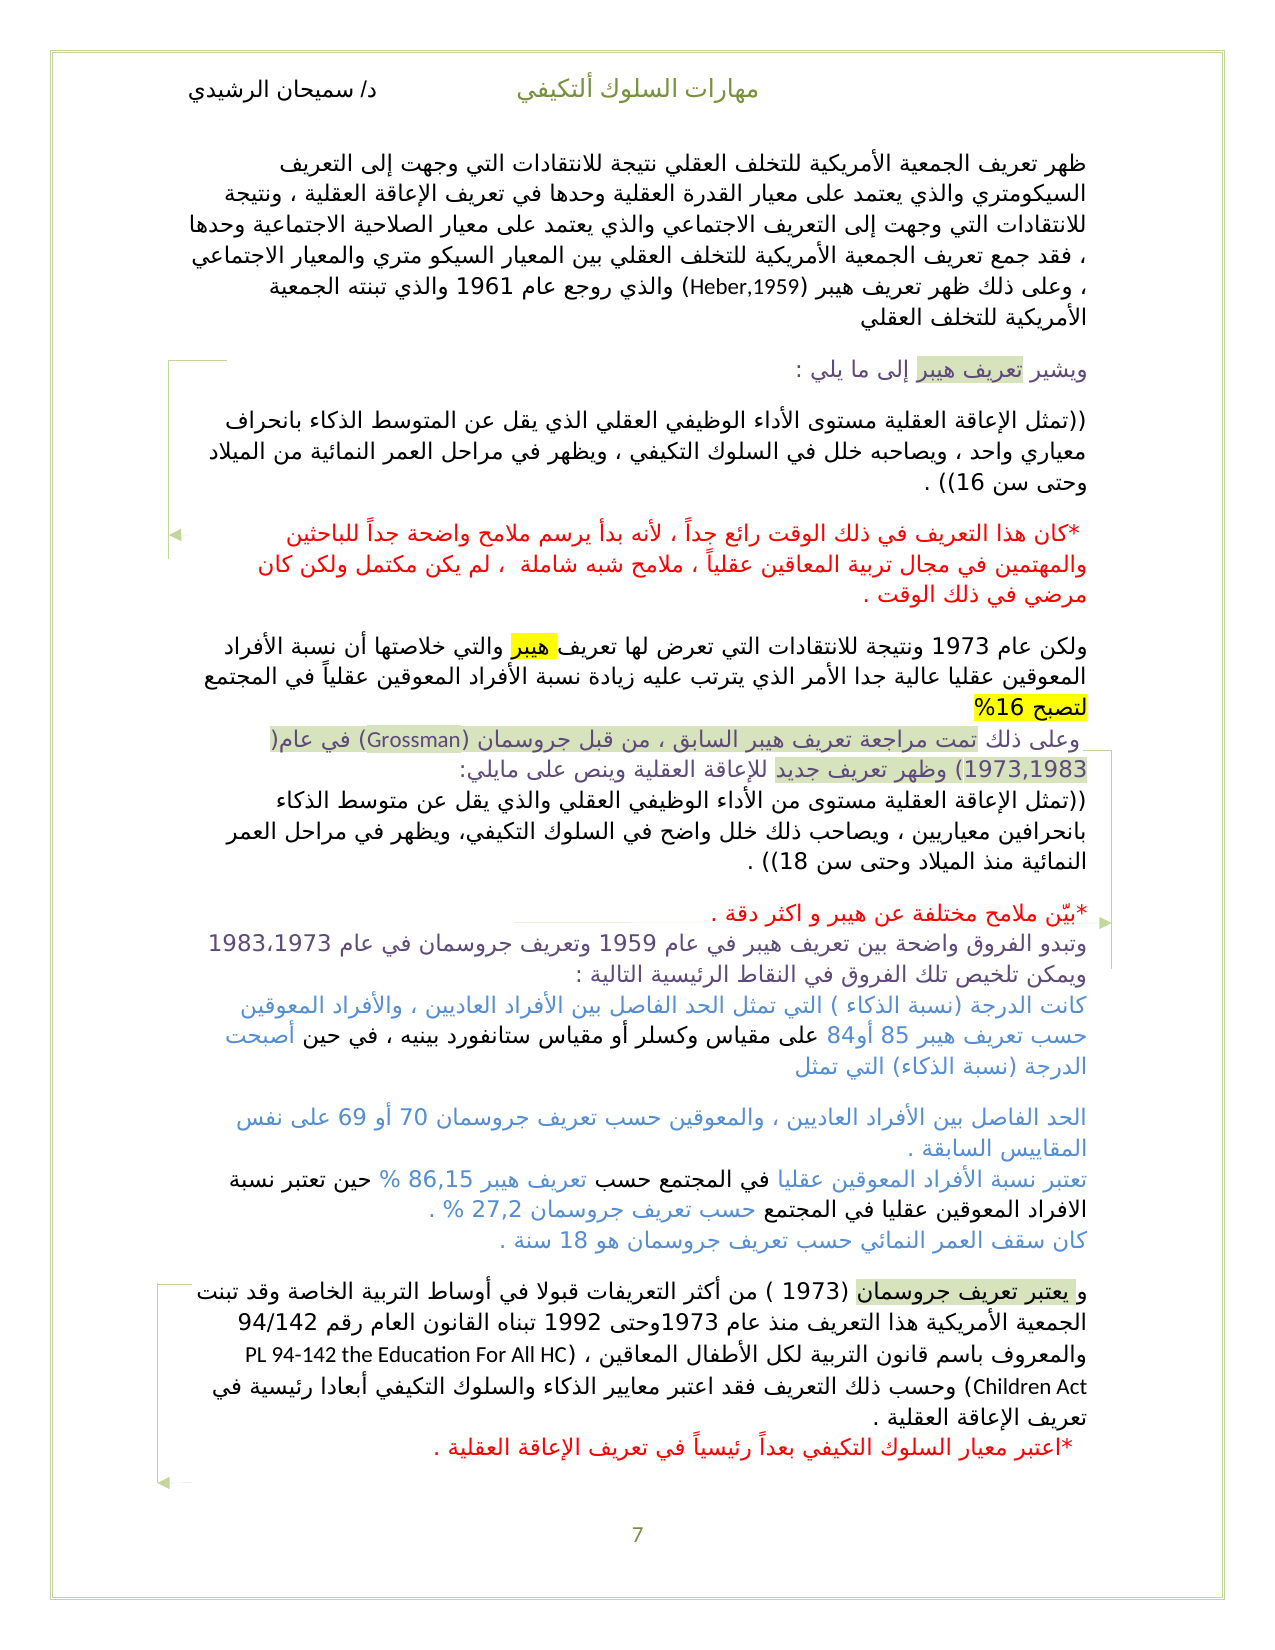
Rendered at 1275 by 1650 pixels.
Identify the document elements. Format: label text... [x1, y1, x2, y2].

text الحد الفاصل بين الأفراد العاديين ، والمعوقين حسب تعريف جروسمان 70 أو 69 على نفس المقاييس السابقة . تعتبر نسبة الأفراد المعوقين عقليا في المجتمع حسب تعريف هيبر 86,15 % حين تعتبر نسبة الافراد المعوقين عقليا في المجتمع حسب تعريف جروسمان 27,2 % . كان سقف العمر النمائي حسب تعريف جروسمان هو 18 سنة . [187, 1104, 1087, 1254]
text و يعتبر تعريف جروسمان (1973 ) من أكثر التعريفات قبولا في أوساط التربية الخاصة وقد تبنت الجمعية الأمريكية هذا التعريف منذ عام 1973وحتى 1992 تبناه القانون العام رقم 94/142 والمعروف باسم قانون التربية لكل الأطفال المعاقين ، (PL 94-142 the Education For All HC Children Act) وحسب ذلك التعريف فقد اعتبر معايير الذكاء والسلوك التكيفي أبعادا رئيسية في تعريف الإعاقة العقلية . *اعتبر معيار السلوك التكيفي بعداً رئيسياً في تعريف الإعاقة العقلية . [187, 1278, 1087, 1461]
text ((تمثل الإعاقة العقلية مستوى الأداء الوظيفي العقلي الذي يقل عن المتوسط الذكاء بانحراف معياري واحد ، ويصاحبه خلل في السلوك التكيفي ، ويظهر في مراحل العمر النمائية من الميلاد وحتى سن 16)) . [187, 407, 1087, 495]
text *كان هذا التعريف في ذلك الوقت رائع جداً ، لأنه بدأ يرسم ملامح واضحة جداً للباحثين والمهتمين في مجال تربية المعاقين عقلياً ، ملامح شبه شاملة ، لم يكن مكتمل ولكن كان مرضي في ذلك الوقت . [187, 520, 1087, 608]
text ظهر تعريف الجمعية الأمريكية للتخلف العقلي نتيجة للانتقادات التي وجهت إلى التعريف السيكومتري والذي يعتمد على معيار القدرة العقلية وحدها في تعريف الإعاقة العقلية ، ونتيجة للانتقادات التي وجهت إلى التعريف الاجتماعي والذي يعتمد على معيار الصلاحية الاجتماعية وحدها ، فقد جمع تعريف الجمعية الأمريكية للتخلف العقلي بين المعيار السيكو متري والمعيار الاجتماعي ، وعلى ذلك ظهر تعريف هيبر (Heber,1959) والذي روجع عام 1961 والذي تبنته الجمعية الأمريكية للتخلف العقلي [187, 150, 1087, 331]
text ولكن عام 1973 ونتيجة للانتقادات التي تعرض لها تعريف هيبر والتي خلاصتها أن نسبة الأفراد المعوقين عقليا عالية جدا الأمر الذي يترتب عليه زيادة نسبة الأفراد المعوقين عقلياً في المجتمع لتصبح 16% وعلى ذلك تمت مراجعة تعريف هيبر السابق ، من قبل جروسمان (Grossman) في عام(1973,1983) وظهر تعريف جديد للإعاقة العقلية وينص على مايلي: ((تمثل الإعاقة العقلية مستوى من الأداء الوظيفي العقلي والذي يقل عن متوسط الذكاء بانحرافين معياريين ، ويصاحب ذلك خلل واضح في السلوك التكيفي، ويظهر في مراحل العمر النمائية منذ الميلاد وحتى سن 18)) . [187, 633, 1087, 875]
text ويشير تعريف هيبر إلى ما يلي : [187, 356, 917, 383]
text *بيّن ملامح مختلفة عن هيبر و اكثر دقة . وتبدو الفروق واضحة بين تعريف هيبر في عام 1959 وتعريف جروسمان في عام 1983،1973 ويمكن تلخيص تلك الفروق في النقاط الرئيسية التالية : كانت الدرجة (نسبة الذكاء ) التي تمثل الحد الفاصل بين الأفراد العاديين ، والأفراد المعوقين حسب تعريف هيبر 85 أو84 على مقياس وكسلر أو مقياس ستانفورد بينيه ، في حين أصبحت الدرجة (نسبة الذكاء) التي تمثل [187, 900, 1087, 1080]
